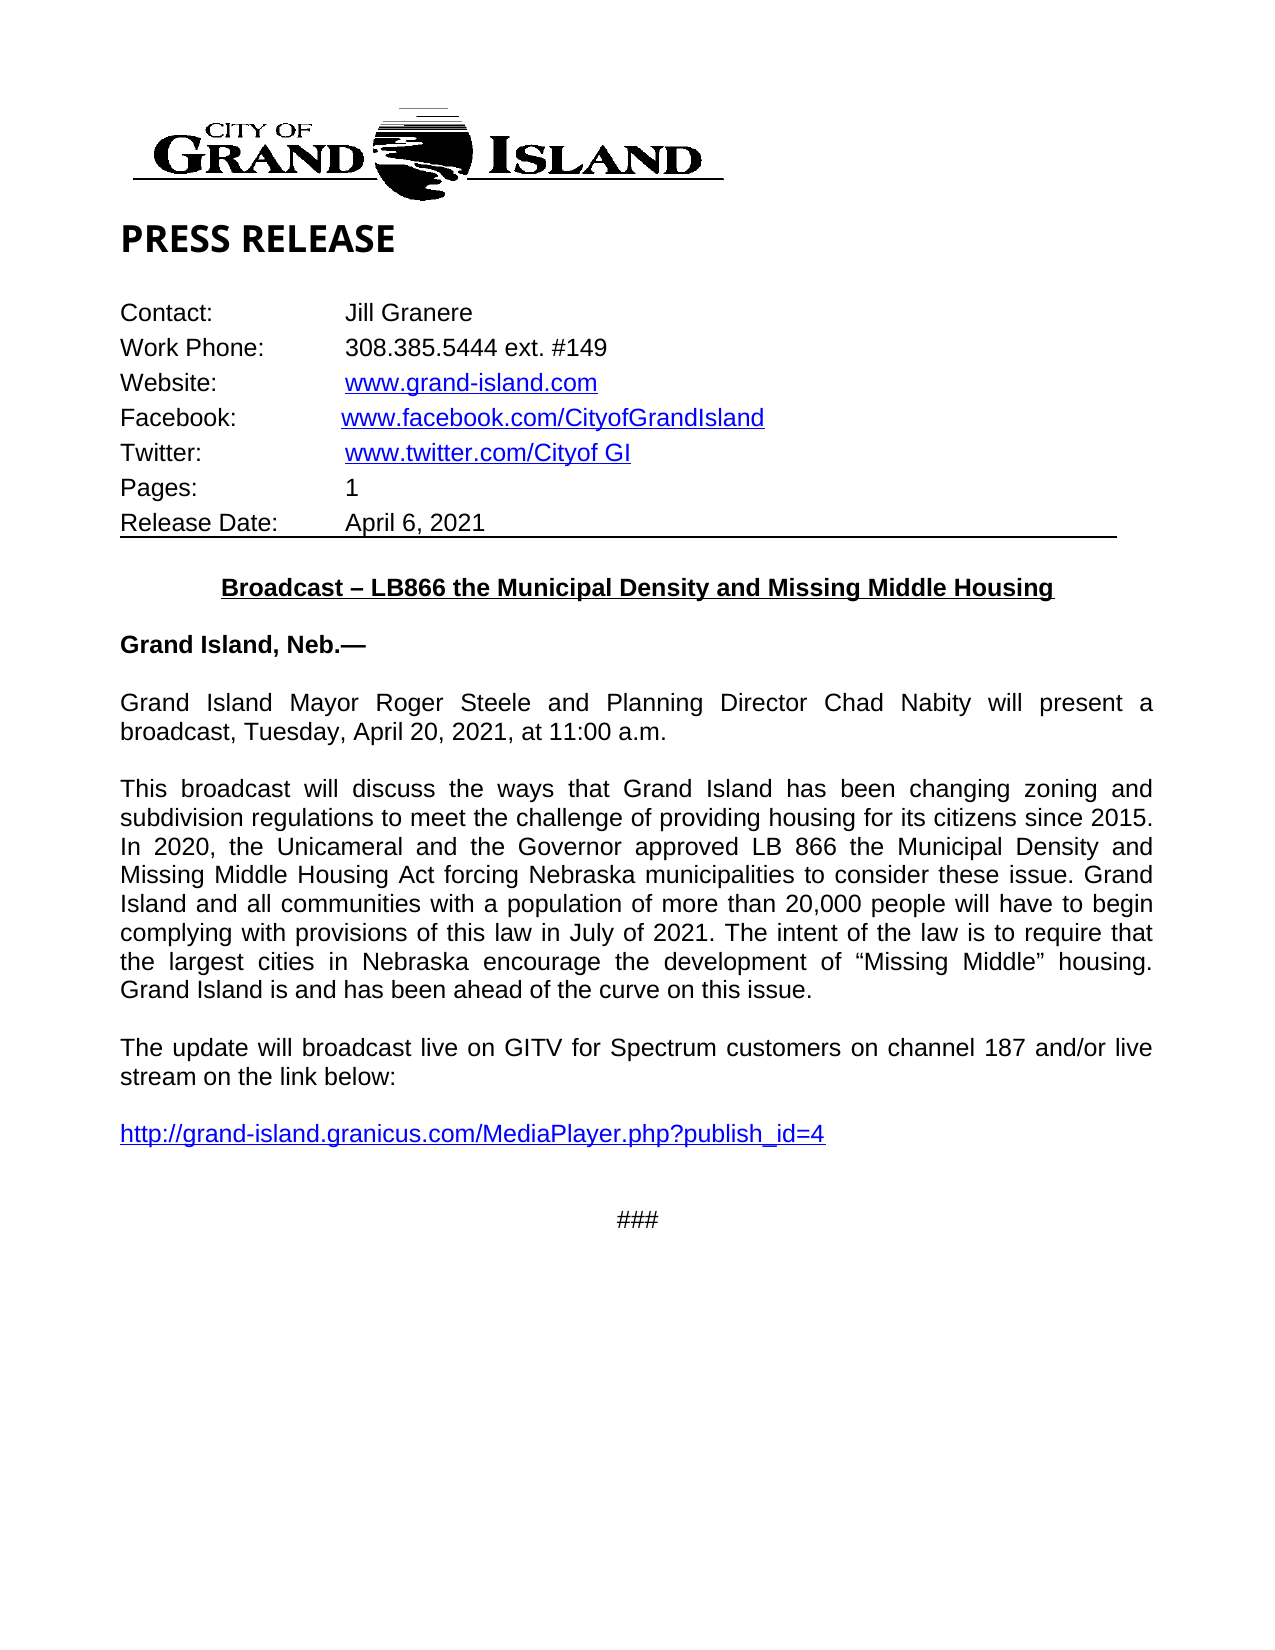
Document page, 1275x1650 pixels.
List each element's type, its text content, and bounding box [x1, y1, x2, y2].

text Contact: Jill Granere [120, 297, 1117, 326]
text The update will broadcast live on GITV for Spectrum customers on channel 187 and/or live stream on the link below: [120, 1033, 1155, 1090]
text Twitter: www.twitter.com/Cityof GI [120, 437, 1117, 466]
text Grand Island, Neb.— [120, 630, 1155, 659]
text PRESS RELEASE [120, 212, 1275, 263]
text Website: www.grand-island.com [120, 367, 1117, 396]
text Work Phone: 308.385.5444 ext. #149 [120, 332, 1117, 361]
text ### [120, 1205, 1155, 1234]
text This broadcast will discuss the ways that Grand Island has been changing zoning and subdivision regulations to meet the challenge of providing housing for its citizens since 2015. In 2020, the Unicameral and the Governor approved LB 866 the Municipal Density and Missing Middle Housing Act forcing Nebraska municipalities to consider these issue. Grand Island and all communities with a population of more than 20,000 people will have to begin complying with provisions of this law in July of 2021. The intent of the law is to require that the largest cities in Nebraska encourage the development of “Missing Middle” housing. Grand Island is and has been ahead of the curve on this issue. [120, 774, 1155, 1004]
text Pages: 1 [120, 472, 1117, 501]
text Broadcast – LB866 the Municipal Density and Missing Middle Housing [120, 573, 1155, 602]
text Grand Island Mayor Roger Steele and Planning Director Chad Nabity will present a broadcast, Tuesday, April 20, 2021, at 11:00 a.m. [120, 688, 1155, 745]
text Release Date: April 6, 2021 [120, 507, 1117, 536]
text http://grand-island.granicus.com/MediaPlayer.php?publish_id=4 [120, 1119, 1155, 1148]
text Facebook: www.facebook.com/CityofGrandIsland [120, 402, 1117, 431]
